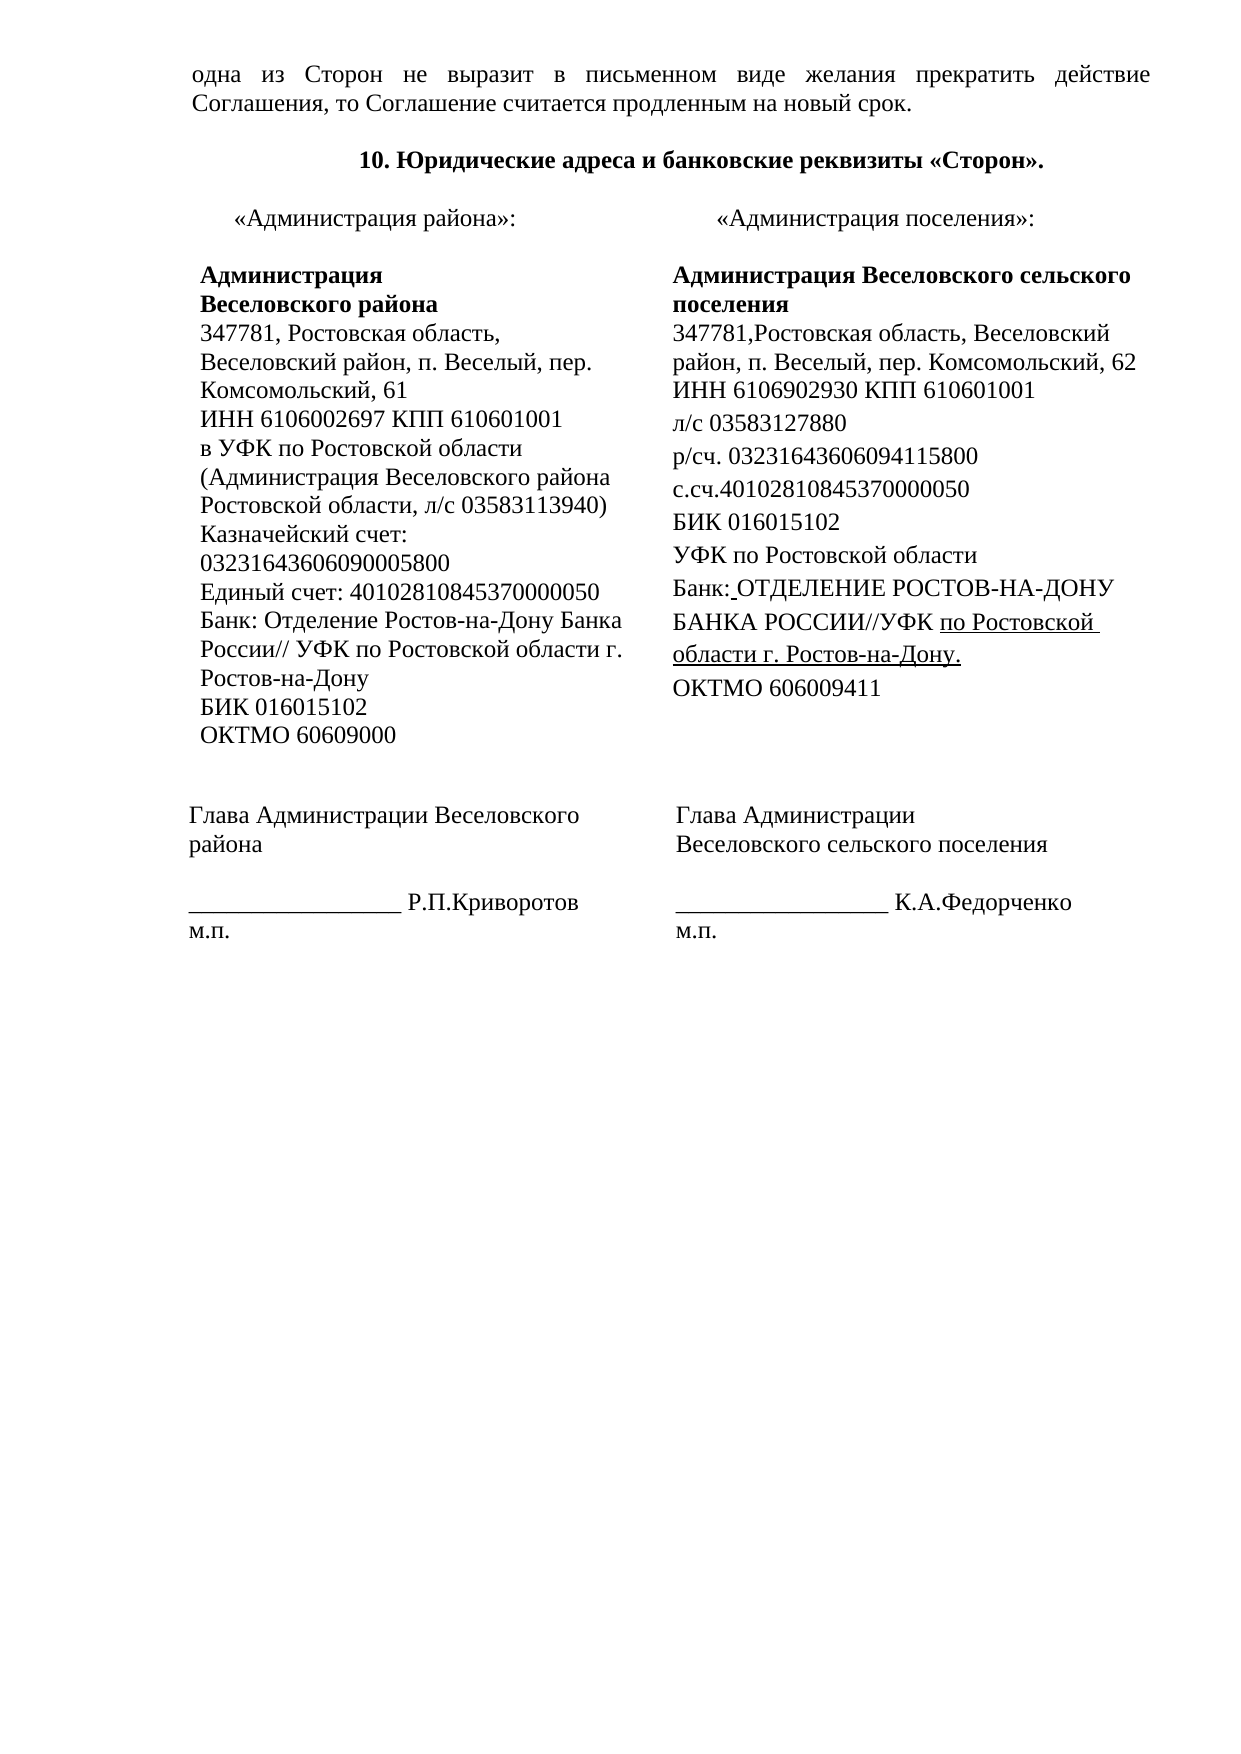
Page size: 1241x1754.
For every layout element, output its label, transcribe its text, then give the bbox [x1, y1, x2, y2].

text «Администрация района»: «Администрация поселения»: [177, 203, 1152, 232]
table_header Глава Администрации Веселовского района [177, 800, 664, 858]
table_cell _________________ К.А.Федорченко м.п. [664, 858, 1152, 944]
table_header Администрация Веселовского района 347781, Ростовская область, Веселовский район, п. Веселый, пер. Комсомольский, 61 ИНН 6106002697 КПП 610601001 в УФК по Ростовской области (Администрация Веселовского района Ростовской области, л/с 03583113940) Казначейский счет: 03231643606090005800 Единый счет: 40102810845370000050 Банк: Отделение Ростов-на-Дону Банка России// УФК по Ростовской области г. Ростов-на-Дону БИК 016015102 ОКТМО 60609000 [189, 260, 661, 772]
text 10. Юридические адреса и банковские реквизиты «Сторон». [177, 145, 1152, 174]
table_header Глава Администрации Веселовского сельского поселения [664, 800, 1152, 858]
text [192, 59, 1152, 117]
table_header Администрация Веселовского сельского поселения 347781,Ростовская область, Веселовский район, п. Веселый, пер. Комсомольский, 62 ИНН 6106902930 КПП 610601001 л/с 03583127880 р/сч. 03231643606094115800 с.сч.40102810845370000050 БИК 016015102 УФК по Ростовской области Банк: ОТДЕЛЕНИЕ РОСТОВ-НА-ДОНУ БАНКА РОССИИ//УФК по Ростовской области г. Ростов-на-Дону. ОКТМО 606009411 [661, 260, 1153, 772]
table_cell _________________ Р.П.Криворотов м.п. [177, 858, 664, 944]
